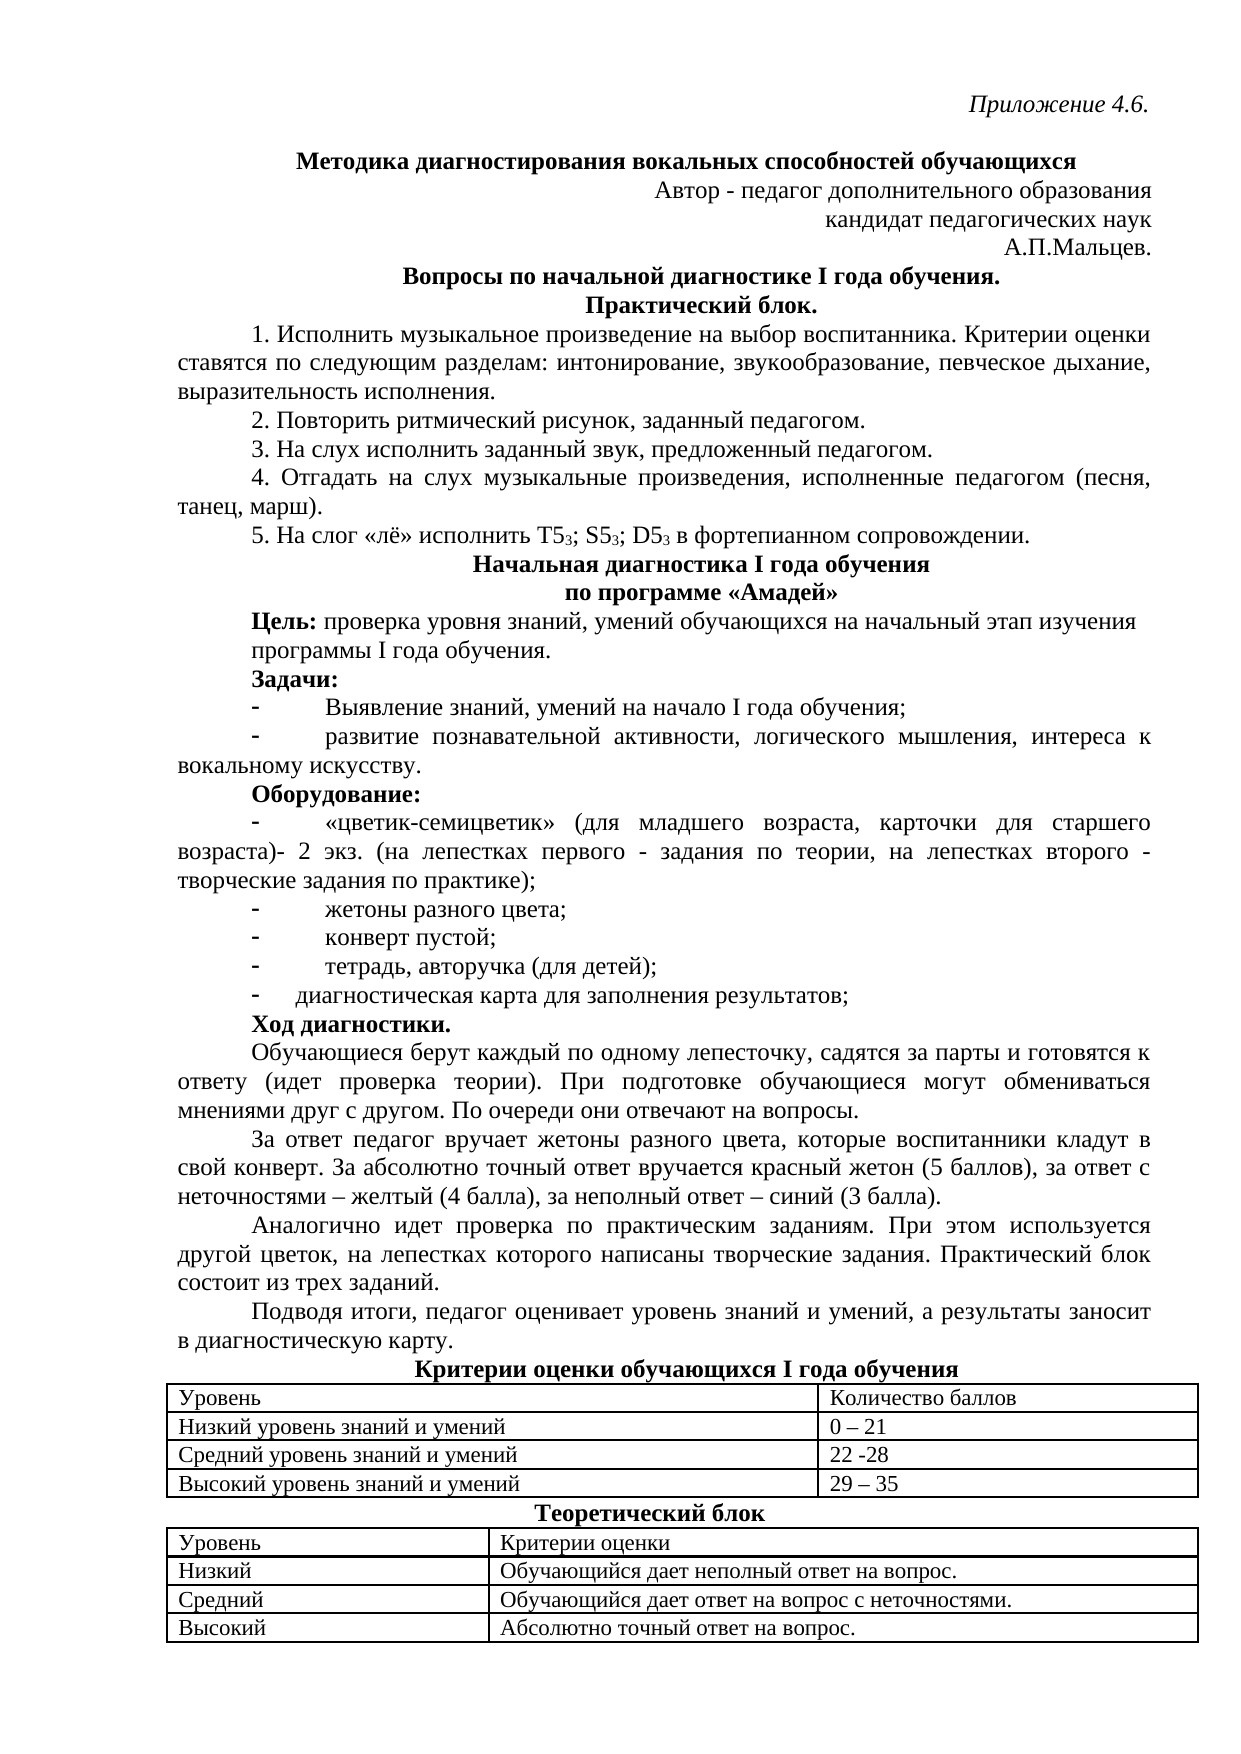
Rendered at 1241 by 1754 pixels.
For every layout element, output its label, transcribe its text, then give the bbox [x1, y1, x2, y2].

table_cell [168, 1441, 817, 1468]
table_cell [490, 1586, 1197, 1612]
text За ответ педагог вручает жетоны разного цвета, которые воспитанники кладут в свой конверт. За абсолютно точный ответ вручается красный жетон (5 баллов), за ответ с неточностями – желтый (4 балла), за неполный ответ – синий (3 балла). [177, 1124, 1152, 1210]
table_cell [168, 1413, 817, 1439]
list «цветик-семицветик» (для младшего возраста, карточки для старшего возраста)- 2 экз. (на лепестках первого - задания по теории, на лепестках второго - творческие задания по практике); [177, 807, 1152, 894]
text кандидат педагогических наук [177, 204, 1152, 232]
list Выявление знаний, умений на начало I года обучения; [177, 692, 1152, 721]
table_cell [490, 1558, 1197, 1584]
list тетрадь, авторучка (для детей); [177, 951, 1152, 980]
text 1. Исполнить музыкальное произведение на выбор воспитанника. Критерии оценки ставятся по следующим разделам: интонирование, звукообразование, певческое дыхание, выразительность исполнения. [177, 319, 1152, 405]
text Задачи: [177, 664, 1152, 692]
text Обучающиеся берут каждый по одному лепесточку, садятся за парты и готовятся к ответу (идет проверка теории). При подготовке обучающиеся могут обмениваться мнениями друг с другом. По очереди они отвечают на вопросы. [177, 1037, 1152, 1124]
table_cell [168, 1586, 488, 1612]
text по программе «Амадей» [177, 577, 1152, 606]
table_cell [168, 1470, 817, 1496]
text Практический блок. [177, 290, 1152, 319]
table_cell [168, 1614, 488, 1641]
text Вопросы по начальной диагностике I года обучения. [177, 261, 1152, 290]
list жетоны разного цвета; [177, 894, 1152, 922]
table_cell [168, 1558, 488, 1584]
text Аналогично идет проверка по практическим заданиям. При этом используется другой цветок, на лепестках которого написаны творческие задания. Практический блок состоит из трех заданий. [177, 1210, 1152, 1296]
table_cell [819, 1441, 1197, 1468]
text 5. На слог «лё» исполнить Т53; S53; D53 в фортепианном сопровождении. [177, 520, 1152, 549]
text Подводя итоги, педагог оценивает уровень знаний и умений, а результаты заносит в диагностическую карту. [177, 1296, 1152, 1354]
text Ход диагностики. [177, 1009, 1152, 1037]
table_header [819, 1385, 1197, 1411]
text А.П.Мальцев. [177, 232, 1152, 261]
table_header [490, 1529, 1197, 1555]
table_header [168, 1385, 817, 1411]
list конверт пустой; [177, 922, 1152, 951]
text Теоретический блок [177, 1498, 1122, 1527]
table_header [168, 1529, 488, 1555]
text программы I года обучения. [177, 635, 1152, 664]
text 2. Повторить ритмический рисунок, заданный педагогом. [177, 405, 1152, 434]
text 4. Отгадать на слух музыкальные произведения, исполненные педагогом (песня, танец, марш). [177, 462, 1152, 520]
text Оборудование: [177, 779, 1152, 807]
text Критерии оценки обучающихся I года обучения [177, 1354, 1122, 1382]
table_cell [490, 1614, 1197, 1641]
list диагностическая карта для заполнения результатов; [177, 980, 1152, 1009]
list развитие познавательной активности, логического мышления, интереса к вокальному искусству. [177, 721, 1152, 779]
text Автор - педагог дополнительного образования [177, 175, 1152, 204]
text Приложение 4.6. [177, 89, 1152, 117]
list Методика диагностирования вокальных способностей обучающихся [221, 146, 1152, 175]
text 3. На слух исполнить заданный звук, предложенный педагогом. [177, 434, 1152, 462]
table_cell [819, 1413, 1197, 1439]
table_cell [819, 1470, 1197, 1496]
text Начальная диагностика I года обучения [177, 549, 1152, 577]
text Цель: проверка уровня знаний, умений обучающихся на начальный этап изучения [177, 606, 1152, 635]
